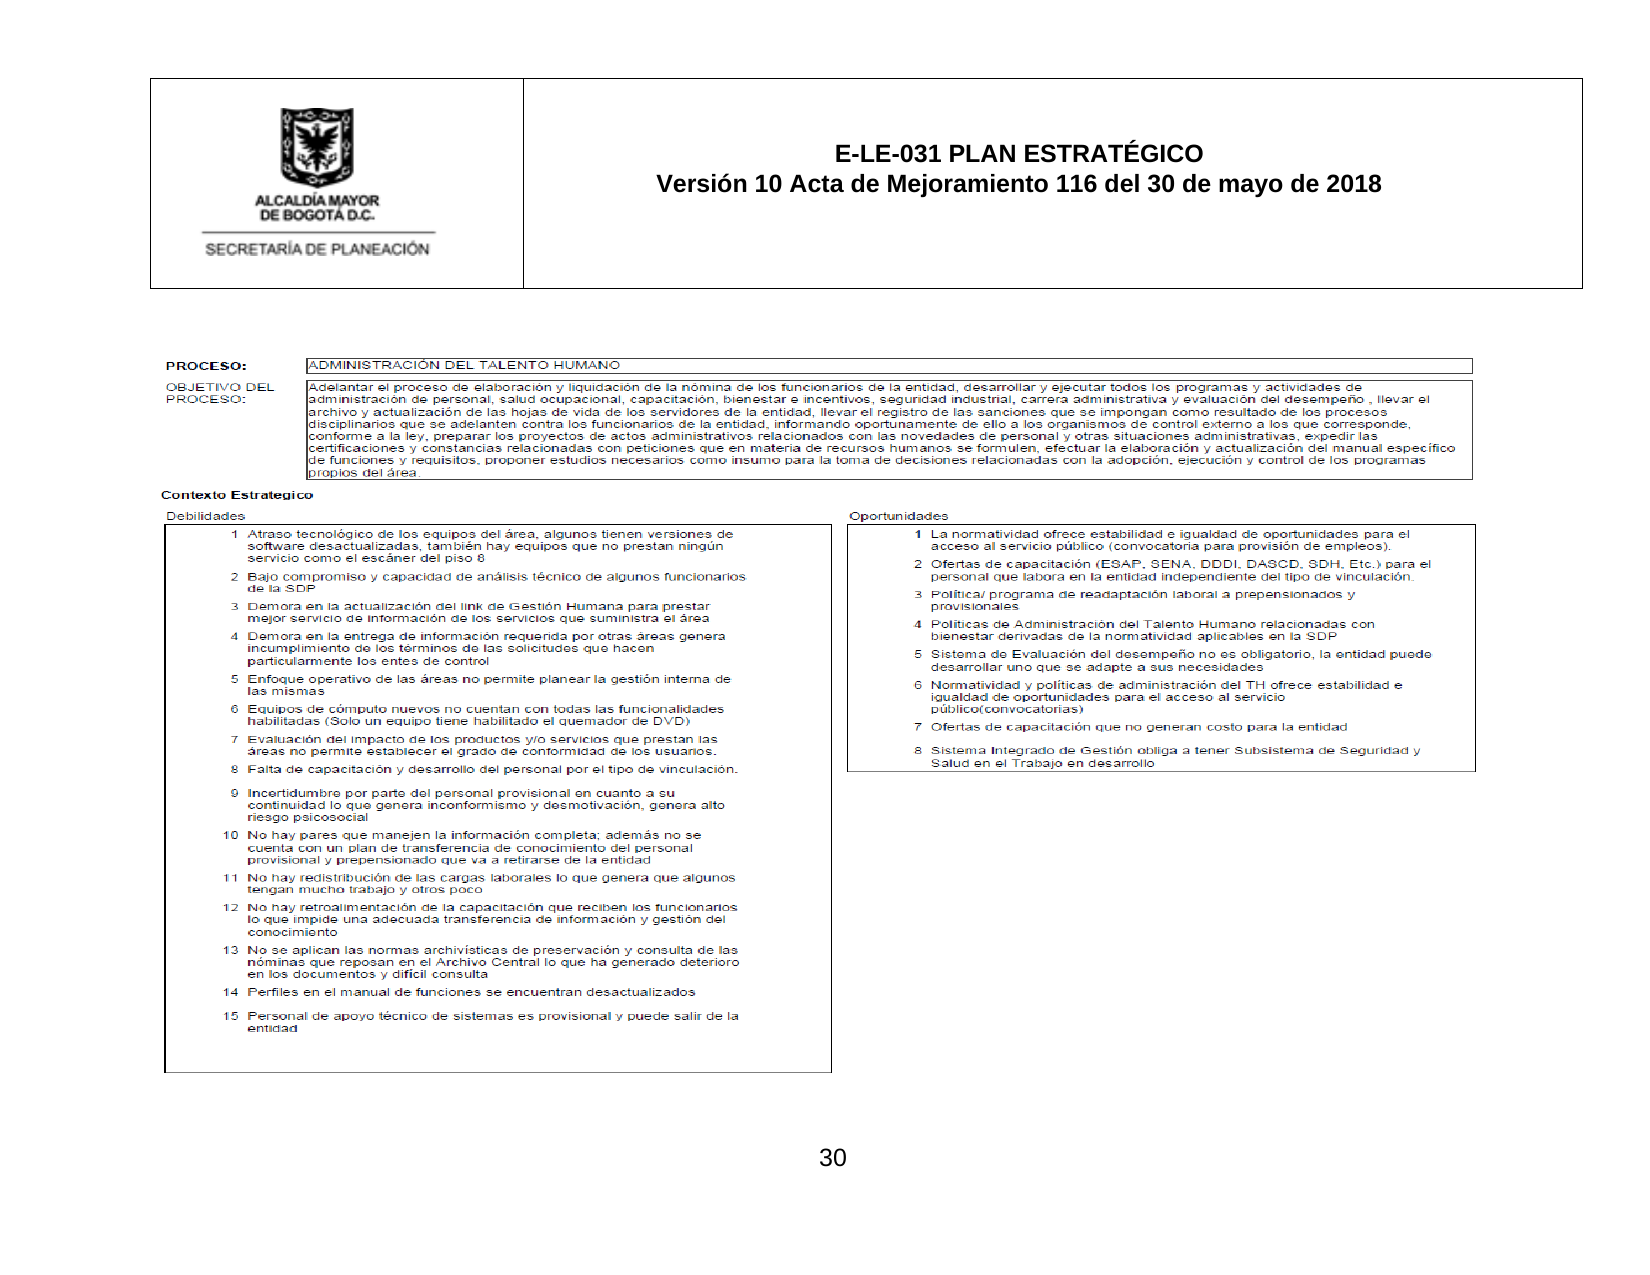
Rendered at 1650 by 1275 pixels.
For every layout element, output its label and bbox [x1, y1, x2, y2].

picture [193, 108, 446, 256]
